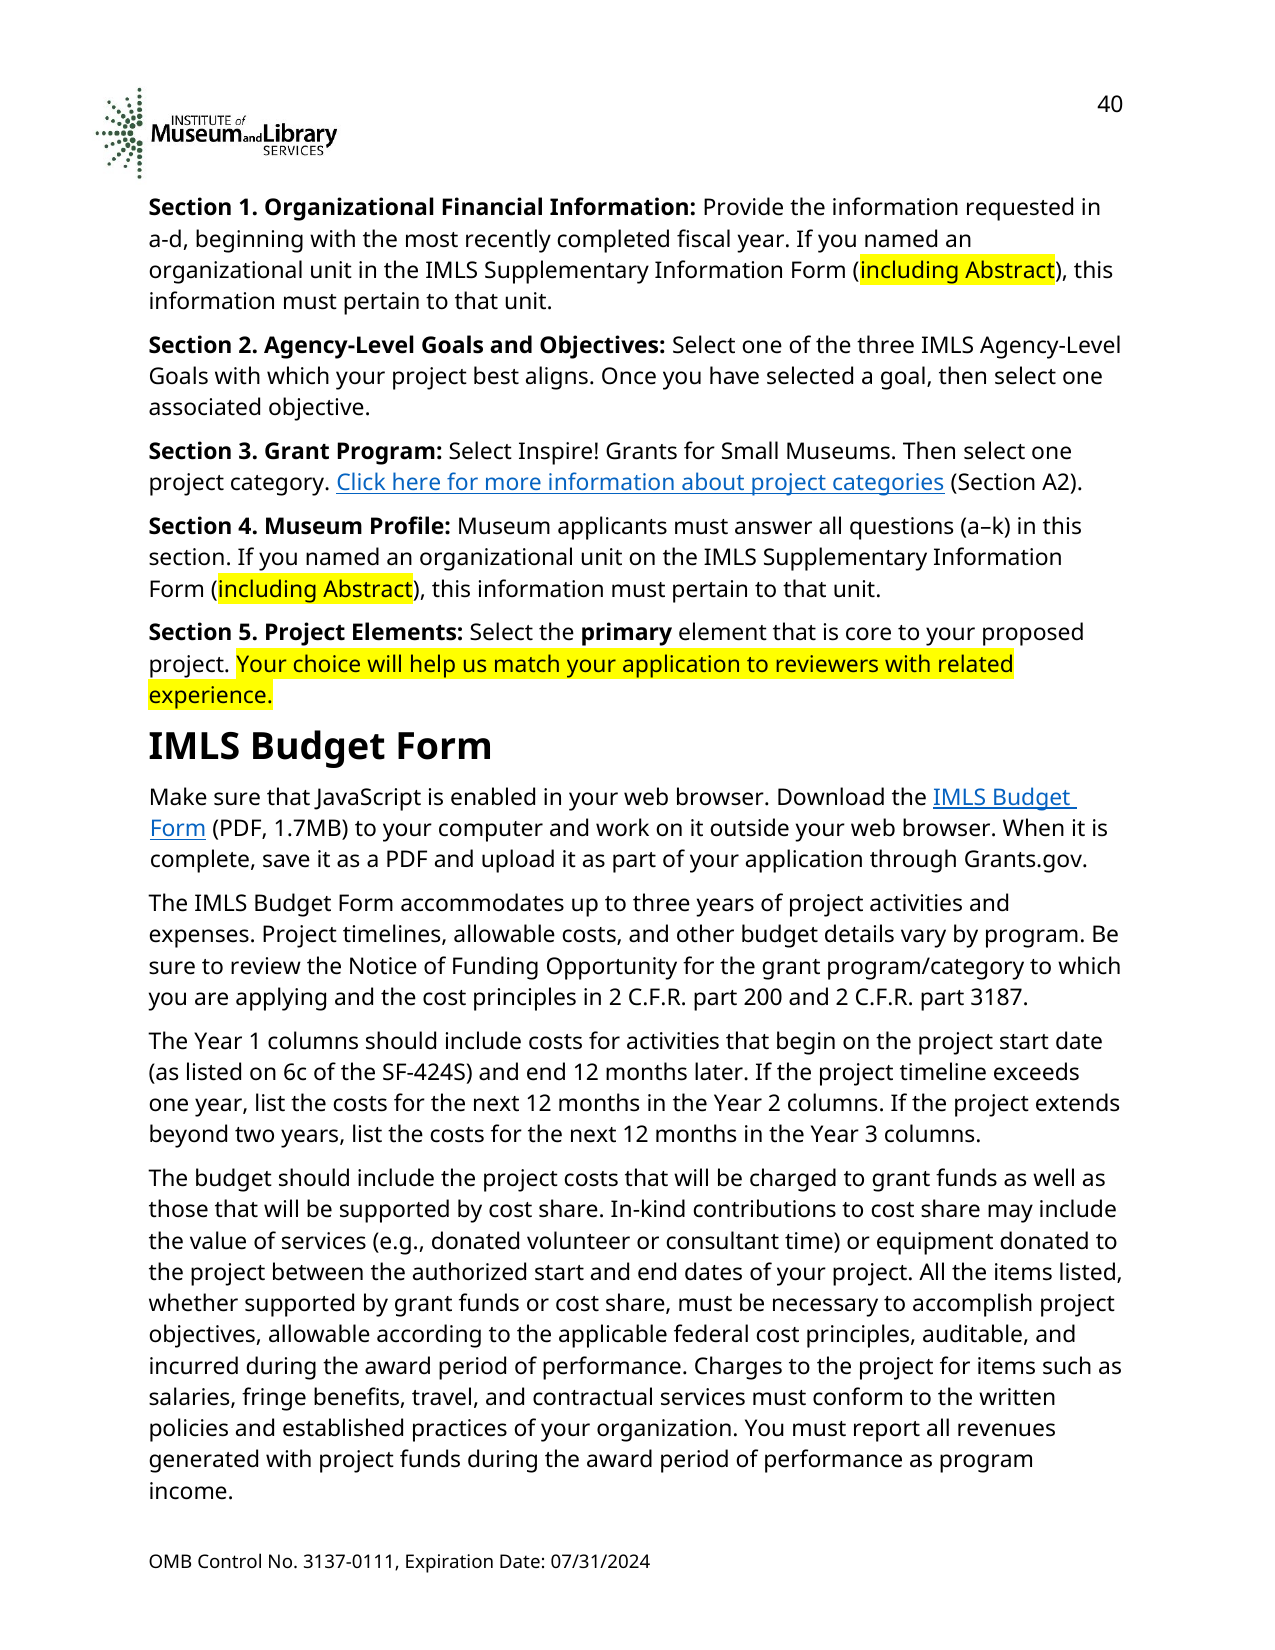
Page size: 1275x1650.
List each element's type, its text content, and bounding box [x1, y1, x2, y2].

text Section 4. Museum Profile: Museum applicants must answer all questions (a–k) in this section. If you named an organizational unit on the IMLS Supplementary Information Form (including Abstract), this information must pertain to that unit. [148, 510, 1123, 604]
text Section 3. Grant Program: Select Inspire! Grants for Small Museums. Then select one project category. Click here for more information about project categories (Section A2). [148, 435, 1123, 498]
text The IMLS Budget Form accommodates up to three years of project activities and expenses. Project timelines, allowable costs, and other budget details vary by program. Be sure to review the Notice of Funding Opportunity for the grant program/category to which you are applying and the cost principles in 2 C.F.R. part 200 and 2 C.F.R. part 3187. [148, 887, 1123, 1012]
text Section 2. Agency-Level Goals and Objectives: Select one of the three IMLS Agency-Level Goals with which your project best aligns. Once you have selected a goal, then select one associated objective. [148, 329, 1123, 423]
text Section 5. Project Elements: Select the primary element that is core to your proposed project. Your choice will help us match your application to reviewers with related experience. [148, 616, 1123, 710]
text The budget should include the project costs that will be charged to grant funds as well as those that will be supported by cost share. In-kind contributions to cost share may include the value of services (e.g., donated volunteer or consultant time) or equipment donated to the project between the authorized start and end dates of your project. All the items listed, whether supported by grant funds or cost share, must be necessary to accomplish project objectives, allowable according to the applicable federal cost principles, auditable, and incurred during the award period of performance. Charges to the project for items such as salaries, fringe benefits, travel, and contractual services must conform to the written policies and established practices of your organization. You must report all revenues generated with project funds during the award period of performance as program income. [148, 1162, 1123, 1506]
subtitle IMLS Budget Form [148, 723, 1123, 768]
text Section 1. Organizational Financial Information: Provide the information requested in a-d, beginning with the most recently completed fiscal year. If you named an organizational unit in the IMLS Supplementary Information Form (including Abstract), this information must pertain to that unit. [148, 191, 1123, 316]
text The Year 1 columns should include costs for activities that begin on the project start date (as listed on 6c of the SF-424S) and end 12 months later. If the project timeline exceeds one year, list the costs for the next 12 months in the Year 2 columns. If the project extends beyond two years, list the costs for the next 12 months in the Year 3 columns. [148, 1025, 1123, 1150]
picture [92, 75, 345, 191]
text Make sure that JavaScript is enabled in your web browser. Download the IMLS Budget Form (PDF, 1.7MB) to your computer and work on it outside your web browser. When it is complete, save it as a PDF and upload it as part of your application through Grants.gov. [148, 781, 1123, 875]
